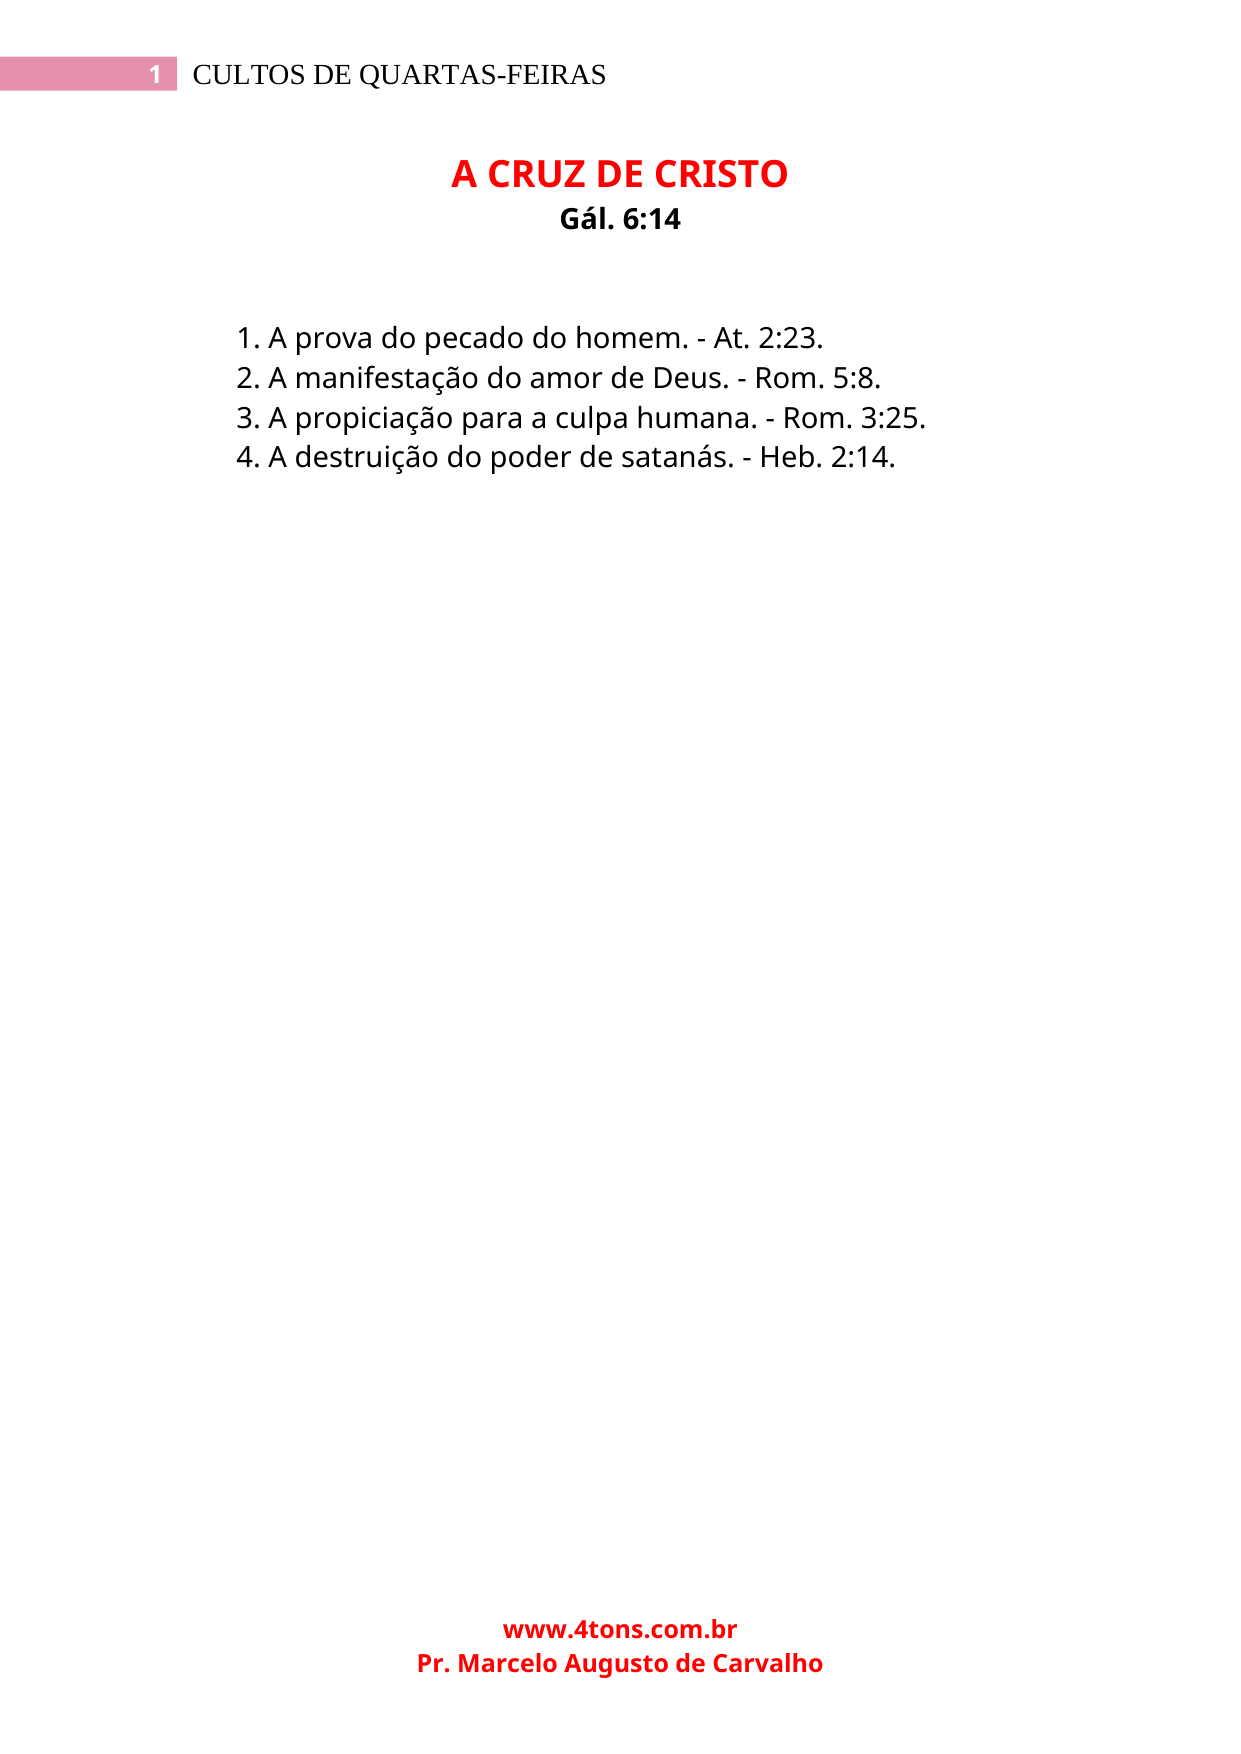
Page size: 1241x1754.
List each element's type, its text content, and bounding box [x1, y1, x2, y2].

text 2staç amoeus. - Rom. 5:8. [177, 357, 1063, 397]
text A CRUZ DE CRISTO [177, 148, 1063, 199]
text Gál. 6:14 [177, 199, 1063, 238]
text 1. A pe homem. - At. 2:23. [177, 318, 1063, 357]
text 3. ropiciação pauhRom. 3:25. [177, 397, 1063, 437]
text 4. A do de sats. - Heb. 2:14. [177, 437, 1063, 476]
